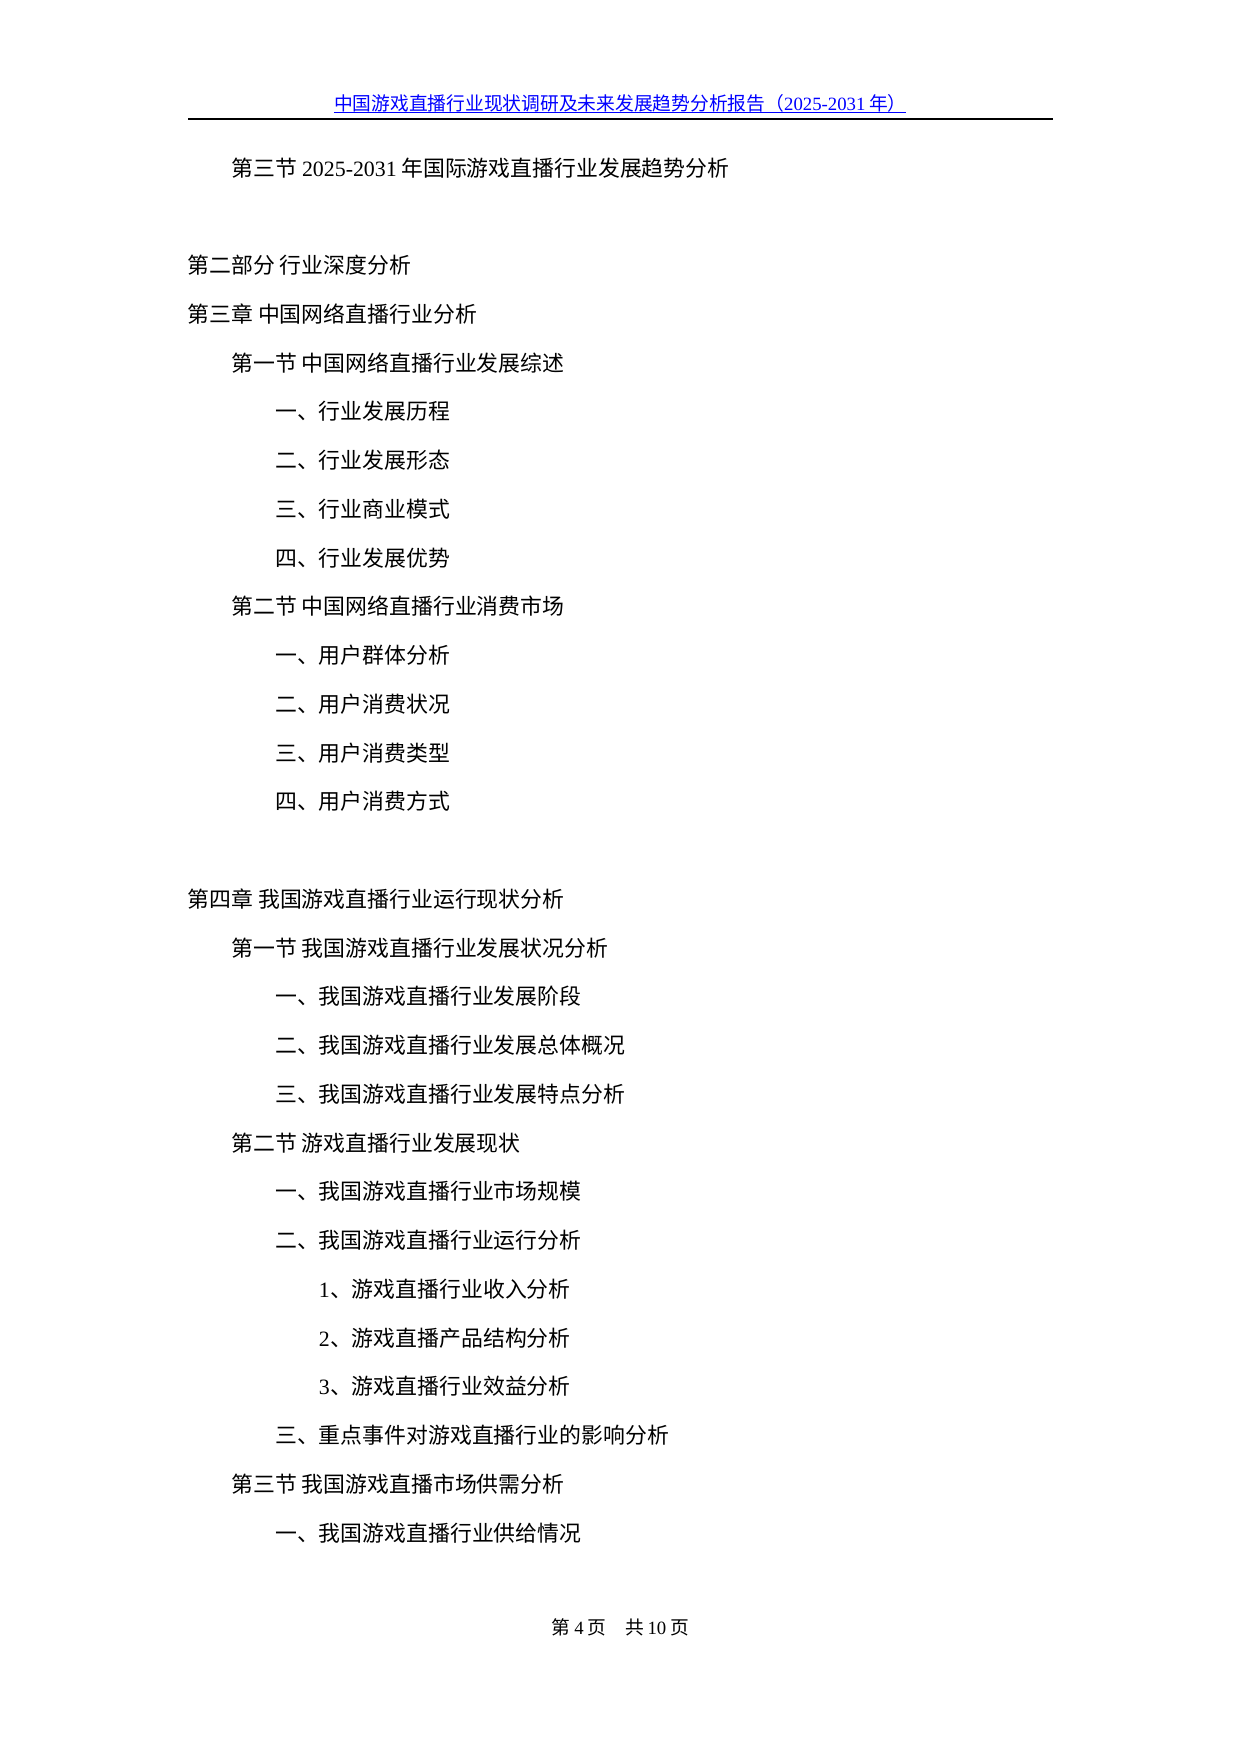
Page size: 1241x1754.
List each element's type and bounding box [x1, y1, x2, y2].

text [187, 150, 1053, 1548]
